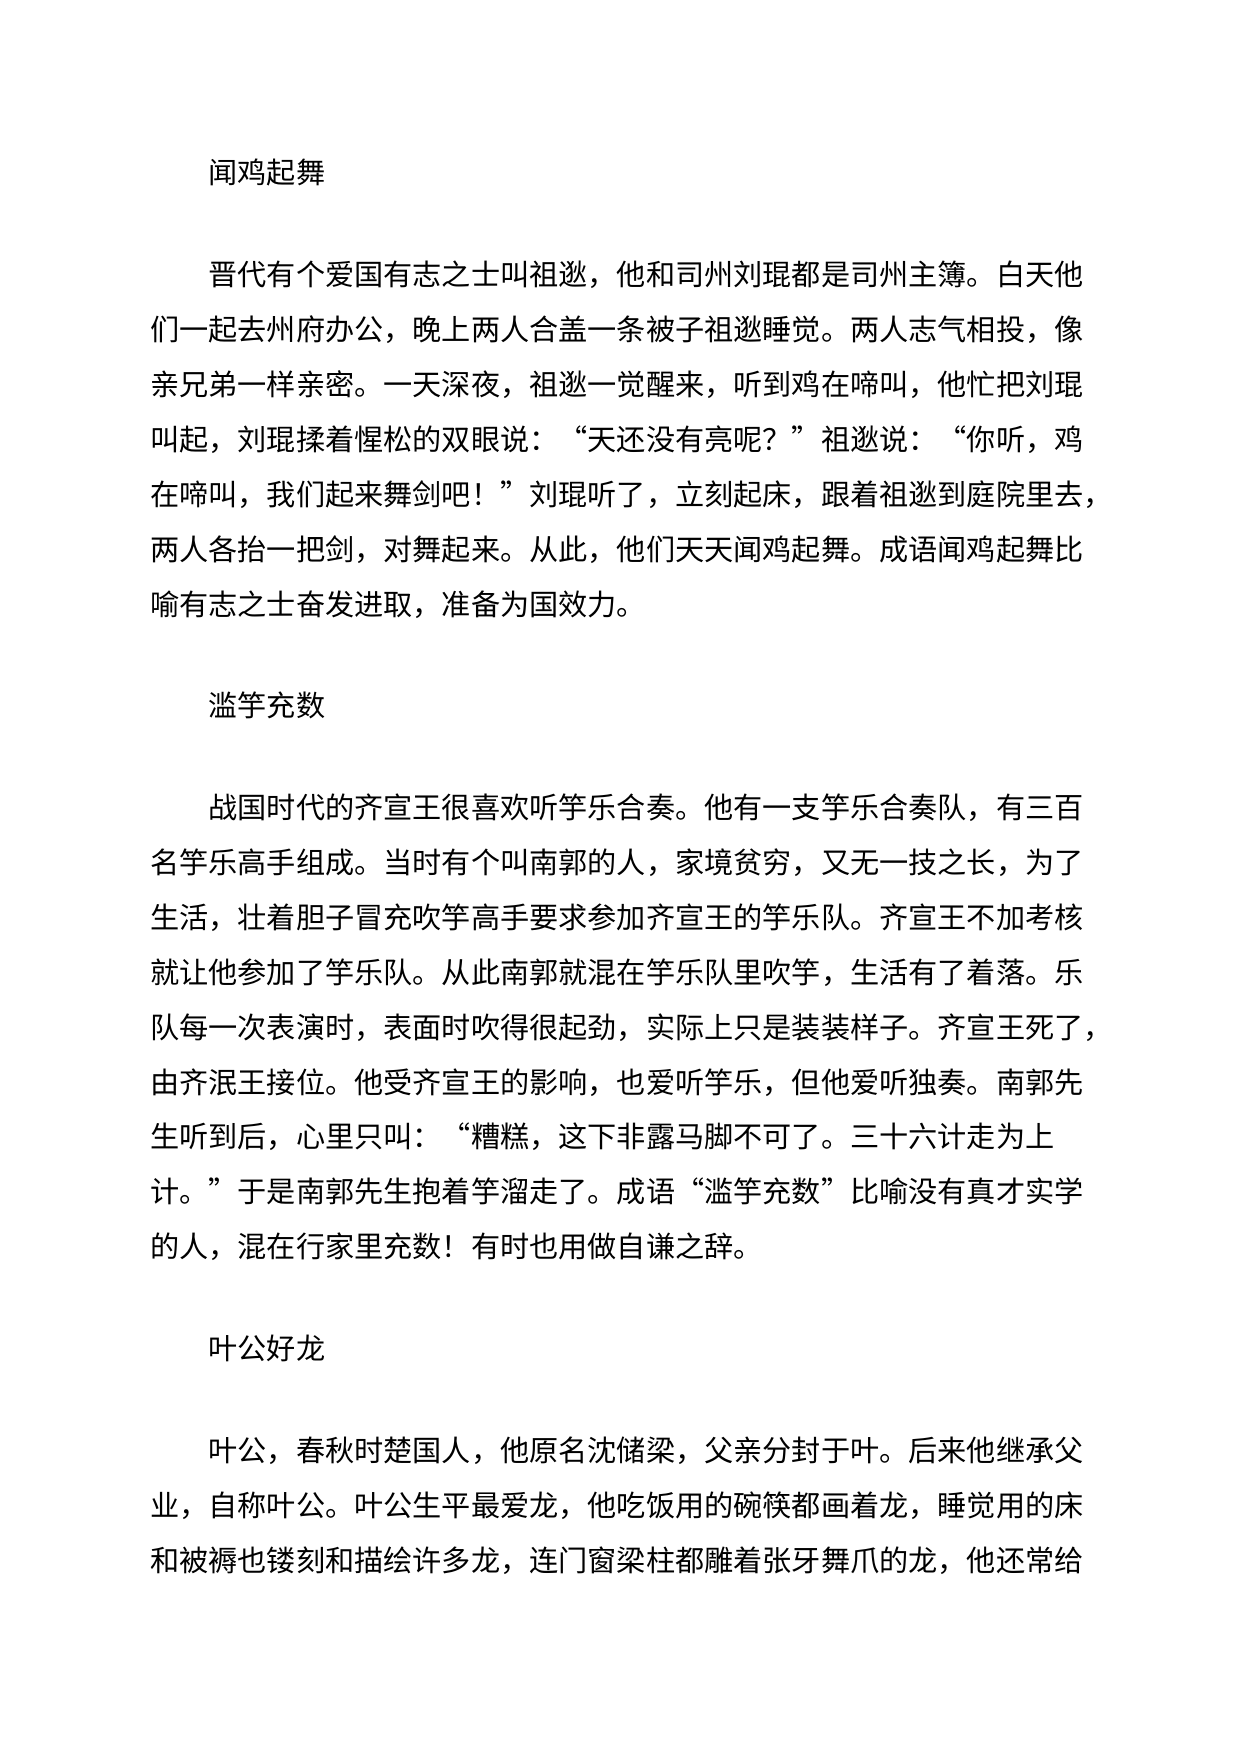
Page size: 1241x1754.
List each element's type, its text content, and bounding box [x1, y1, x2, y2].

text 晋代有个爱国有志之士叫祖逖，他和司州刘琨都是司州主簿。白天他们一起去州府办公，晚上两人合盖一条被子祖逖睡觉。两人志气相投，像亲兄弟一样亲密。一天深夜，祖逖一觉醒来，听到鸡在啼叫，他忙把刘琨叫起，刘琨揉着惺松的双眼说：“天还没有亮呢？”祖逖说：“你听，鸡在啼叫，我们起来舞剑吧！”刘琨听了，立刻起床，跟着祖逖到庭院里去，两人各抬一把剑，对舞起来。从此，他们天天闻鸡起舞。成语闻鸡起舞比喻有志之士奋发进取，准备为国效力。 [150, 252, 1090, 623]
text 滥竽充数 [150, 683, 1090, 725]
text 叶公好龙 [150, 1326, 1090, 1368]
text 闻鸡起舞 [150, 150, 1090, 192]
text 战国时代的齐宣王很喜欢听竽乐合奏。他有一支竽乐合奏队，有三百名竽乐高手组成。当时有个叫南郭的人，家境贫穷，又无一技之长，为了生活，壮着胆子冒充吹竽高手要求参加齐宣王的竽乐队。齐宣王不加考核就让他参加了竽乐队。从此南郭就混在竽乐队里吹竽，生活有了着落。乐队每一次表演时，表面时吹得很起劲，实际上只是装装样子。齐宣王死了，由齐泯王接位。他受齐宣王的影响，也爱听竽乐，但他爱听独奏。南郭先生听到后，心里只叫：“糟糕，这下非露马脚不可了。三十六计走为上计。”于是南郭先生抱着竽溜走了。成语“滥竽充数”比喻没有真才实学的人，混在行家里充数！有时也用做自谦之辞。 [150, 785, 1090, 1266]
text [150, 1427, 1090, 1579]
